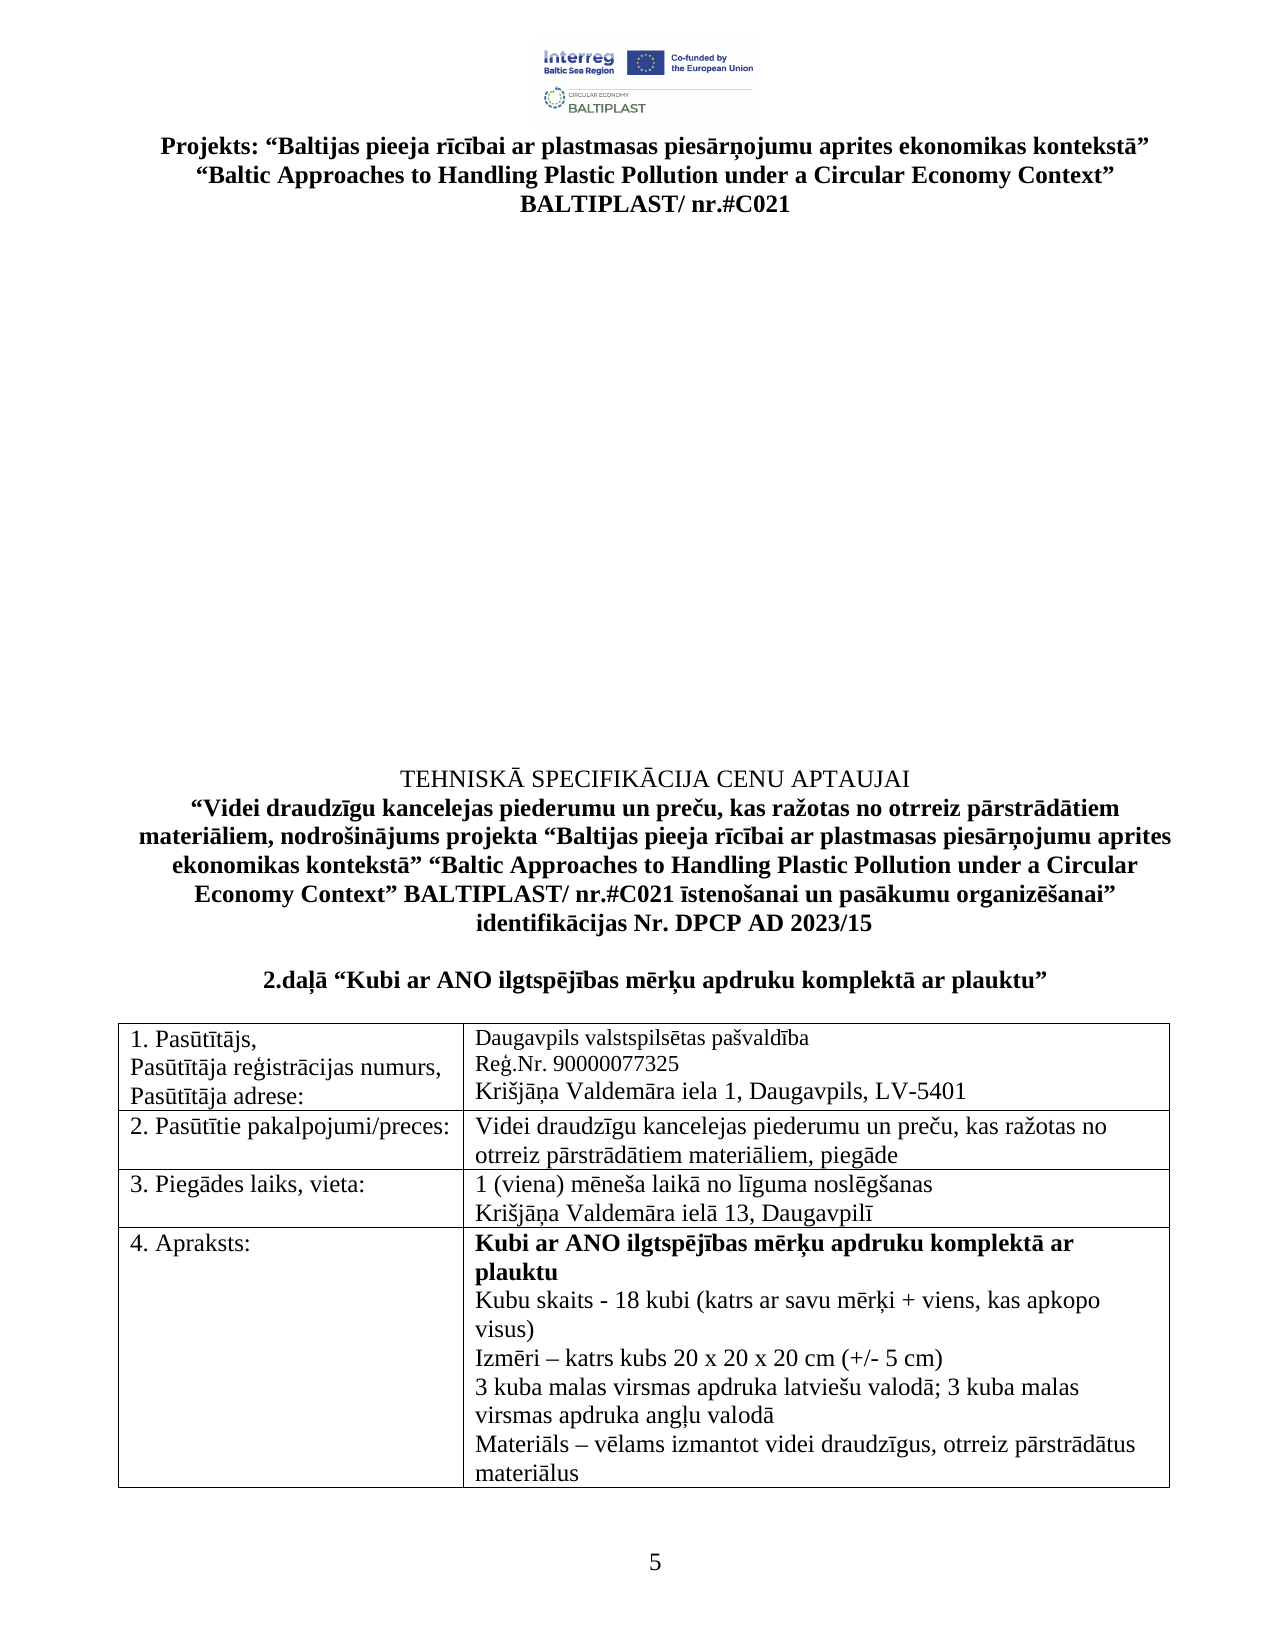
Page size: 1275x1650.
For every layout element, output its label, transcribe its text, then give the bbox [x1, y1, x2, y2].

text “Videi draudzīgu kancelejas piederumu un preču, kas ražotas no otrreiz pārstrādātiem materiāliem, nodrošinājums projekta “Baltijas pieeja rīcībai ar plastmasas piesārņojumu aprites ekonomikas kontekstā” “Baltic Approaches to Handling Plastic Pollution under a Circular Economy Context” BALTIPLAST/ nr.#C021 īstenošanai un pasākumu organizēšanai” [130, 793, 1181, 908]
picture [532, 37, 762, 131]
table_cell 3. Piegādes laiks, vieta: [119, 1170, 463, 1227]
table_cell 2. Pasūtītie pakalpojumi/preces: [119, 1111, 463, 1168]
subtitle TEHNISKĀ SPECIFIKĀCIJA CENU APTAUJAI [130, 764, 1181, 793]
table_cell 1 (viena) mēneša laikā no līguma noslēgšanas Krišjāņa Valdemāra ielā 13, Daugavpilī [464, 1170, 1169, 1227]
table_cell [464, 1228, 1169, 1487]
text 2.daļā “Kubi ar ANO ilgtspējības mērķu apdruku komplektā ar plauktu” [130, 965, 1181, 994]
table_cell 4. Apraksts: [119, 1228, 463, 1487]
table_header 1. Pasūtītājs, Pasūtītāja reģistrācijas numurs, Pasūtītāja adrese: [119, 1024, 463, 1110]
list identifikācijas Nr. DPCP AD 2023/15 [167, 908, 1181, 936]
table_header Daugavpils valstspilsētas pašvaldība Reģ.Nr. 90000077325 Krišjāņa Valdemāra iela 1, Daugavpils, LV-5401 [464, 1024, 1169, 1110]
table_cell Videi draudzīgu kancelejas piederumu un preču, kas ražotas no otrreiz pārstrādātiem materiāliem, piegāde [464, 1111, 1169, 1168]
